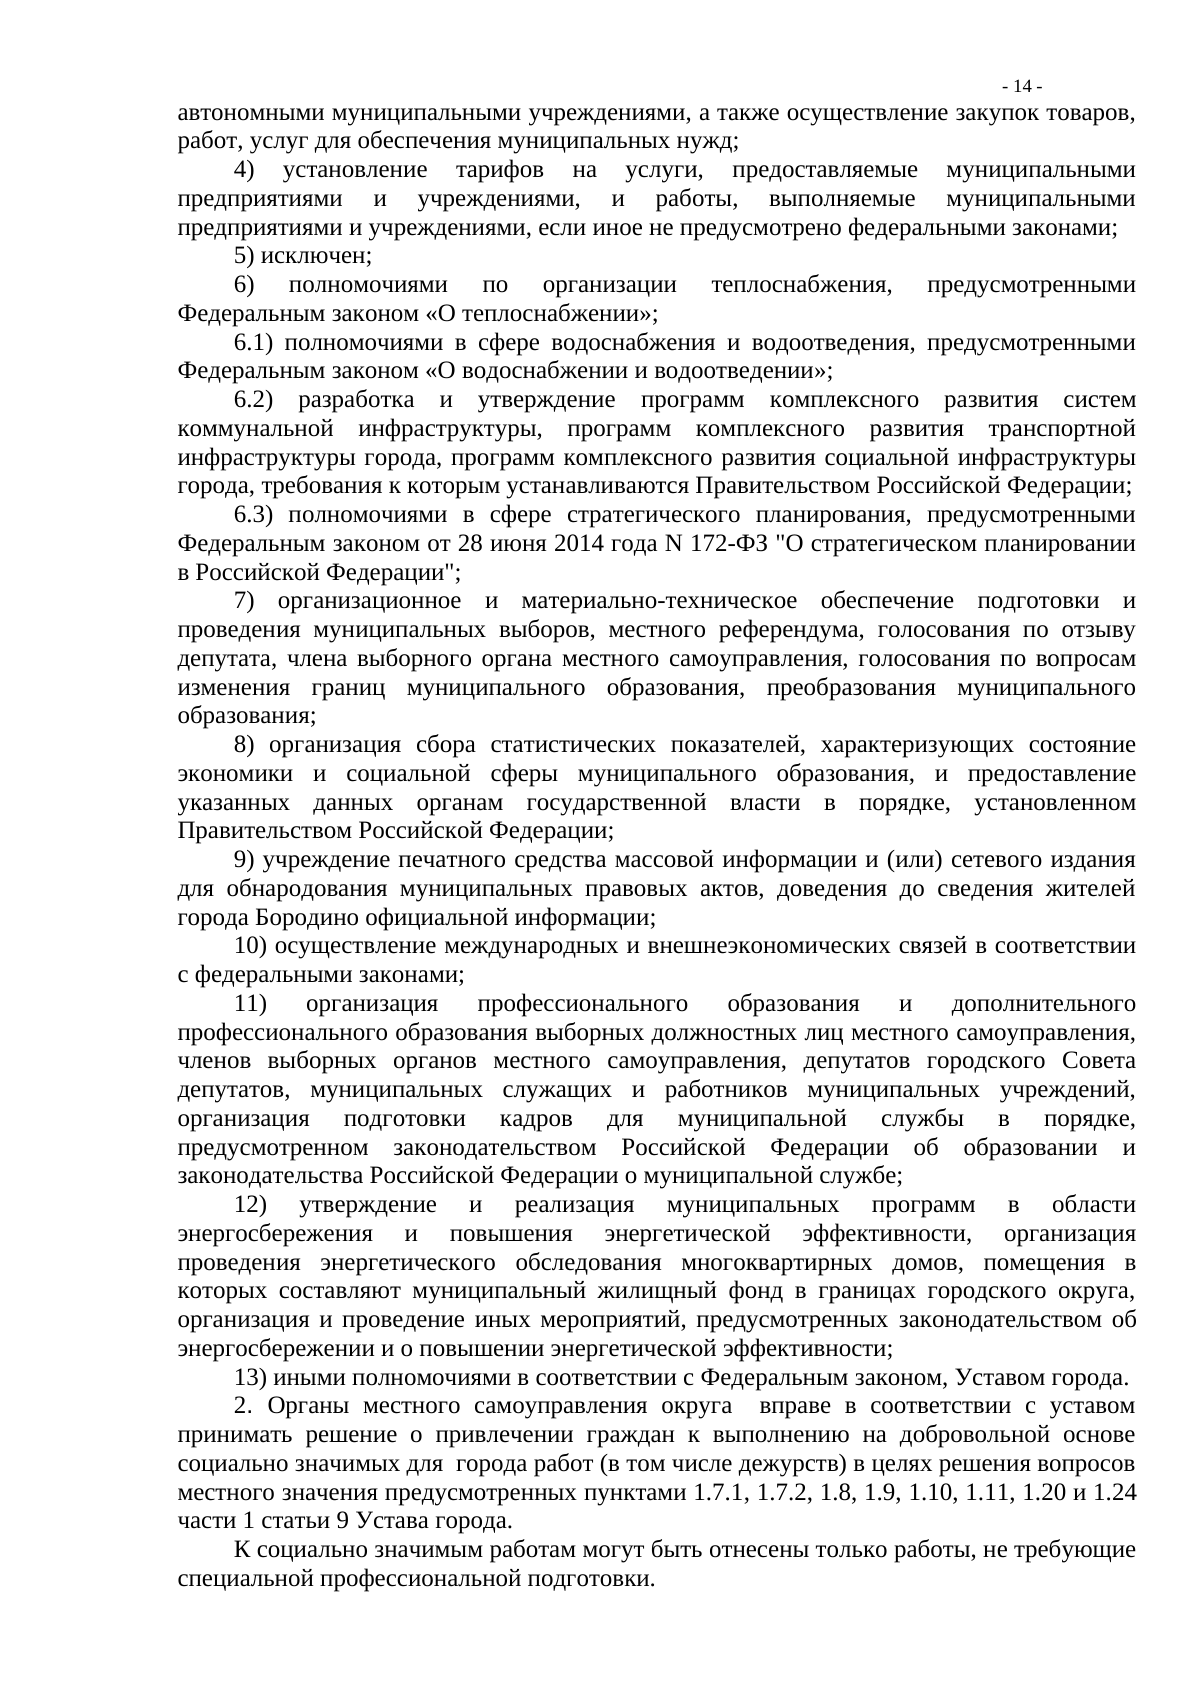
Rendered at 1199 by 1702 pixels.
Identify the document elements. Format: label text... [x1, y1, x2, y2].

text 6) полномочиями по организации теплоснабжения, предусмотренными Федеральным законом «О теплоснабжении»; [177, 269, 1137, 327]
text К социально значимым работам могут быть отнесены только работы, не требующие специальной профессиональной подготовки. [177, 1534, 1137, 1592]
text 13) иными полномочиями в соответствии с Федеральным законом, Уставом города. [177, 1362, 1137, 1390]
text 4) установление тарифов на услуги, предоставляемые муниципальными предприятиями и учреждениями, и работы, выполняемые муниципальными предприятиями и учреждениями, если иное не предусмотрено федеральными законами; [177, 154, 1137, 240]
text 8) организация сбора статистических показателей, характеризующих состояние экономики и социальной сферы муниципального образования, и предоставление указанных данных органам государственной власти в порядке, установленном Правительством Российской Федерации; [177, 729, 1137, 844]
text 9) учреждение печатного средства массовой информации и (или) сетевого издания для обнародования муниципальных правовых актов, доведения до сведения жителей города Бородино официальной информации; [177, 844, 1137, 930]
text 7) организационное и материально-техническое обеспечение подготовки и проведения муниципальных выборов, местного референдума, голосования по отзыву депутата, члена выборного органа местного самоуправления, голосования по вопросам изменения границ муниципального образования, преобразования муниципального образования; [177, 585, 1137, 729]
text 12) утверждение и реализация муниципальных программ в области энергосбережения и повышения энергетической эффективности, организация проведения энергетического обследования многоквартирных домов, помещения в которых составляют муниципальный жилищный фонд в границах городского округа, организация и проведение иных мероприятий, предусмотренных законодательством об энергосбережении и о повышении энергетической эффективности; [177, 1189, 1137, 1362]
text 5) исключен; [177, 240, 1137, 269]
text 6.3) полномочиями в сфере стратегического планирования, предусмотренными Федеральным законом от 28 июня 2014 года N 172-ФЗ "О стратегическом планировании в Российской Федерации"; [177, 499, 1137, 585]
text 11) организация профессионального образования и дополнительного профессионального образования выборных должностных лиц местного самоуправления, членов выборных органов местного самоуправления, депутатов городского Совета депутатов, муниципальных служащих и работников муниципальных учреждений, организация подготовки кадров для муниципальной службы в порядке, предусмотренном законодательством Российской Федерации об образовании и законодательства Российской Федерации о муниципальной службе; [177, 988, 1137, 1189]
text 2. Органы местного самоуправления округа вправе в соответствии с уставом принимать решение о привлечении граждан к выполнению на добровольной основе социально значимых для города работ (в том числе дежурств) в целях решения вопросов местного значения предусмотренных пунктами 1.7.1, 1.7.2, 1.8, 1.9, 1.10, 1.11, 1.20 и 1.24 части 1 статьи 9 Устава города. [177, 1390, 1137, 1534]
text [177, 97, 1137, 154]
text 6.2) разработка и утверждение программ комплексного развития систем коммунальной инфраструктуры, программ комплексного развития транспортной инфраструктуры города, программ комплексного развития социальной инфраструктуры города, требования к которым устанавливаются Правительством Российской Федерации; [177, 384, 1137, 499]
text 10) осуществление международных и внешнеэкономических связей в соответствии с федеральными законами; [177, 930, 1137, 988]
text 6.1) полномочиями в сфере водоснабжения и водоотведения, предусмотренными Федеральным законом «О водоснабжении и водоотведении»; [177, 327, 1137, 384]
